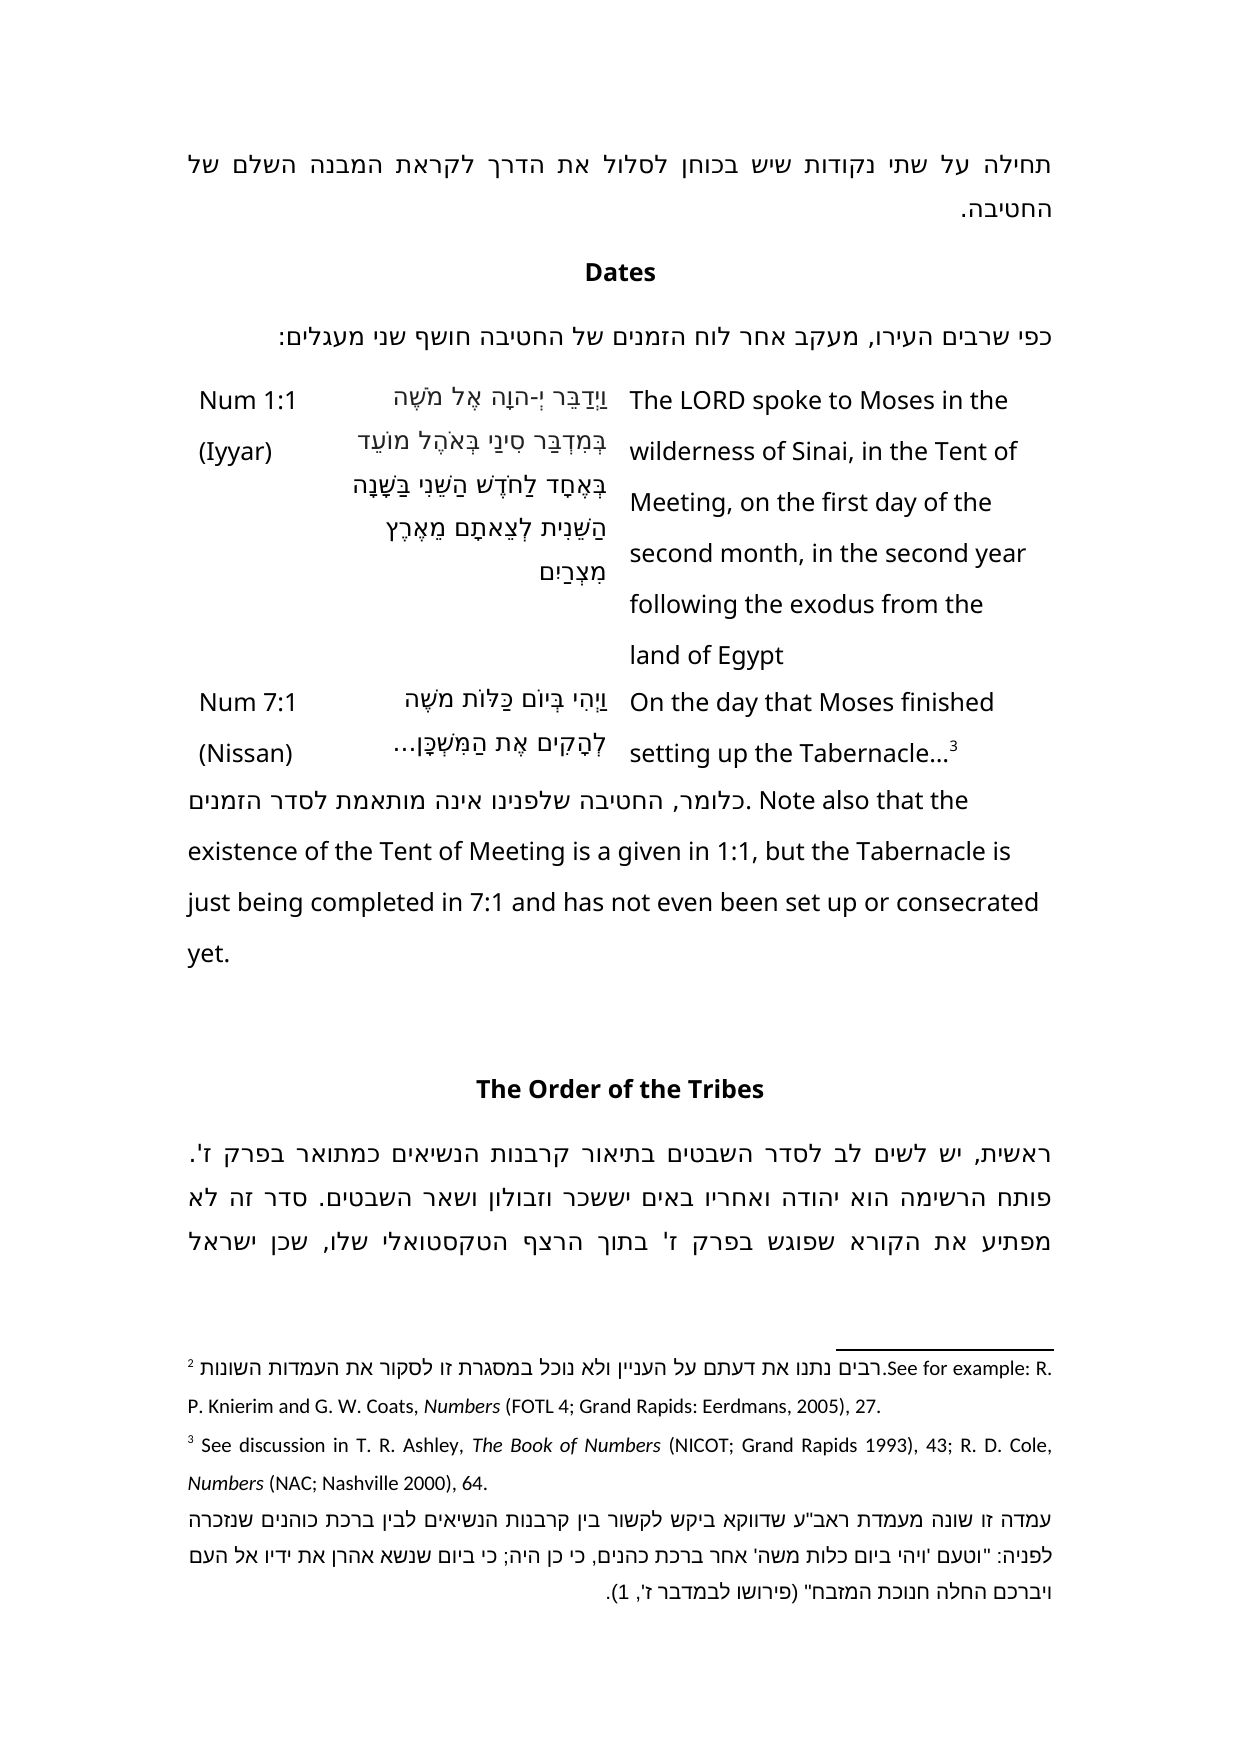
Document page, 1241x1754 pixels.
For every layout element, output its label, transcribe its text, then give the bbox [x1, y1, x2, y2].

text Dates [187, 254, 1053, 288]
table_cell Num 7:1 (Nissan) [188, 685, 337, 783]
table_header וַיְדַבֵּר יְ-הוָה אֶל מֹשֶׁה בְּמִדְבַּר סִינַי בְּאֹהֶל מוֹעֵד בְּאֶחָד לַחֹדֶשׁ הַשֵּׁנִי בַּשָּׁנָה הַשֵּׁנִית לְצֵאתָם מֵאֶרֶץ מִצְרַיִם [337, 382, 618, 685]
table_cell וַיְהִי בְּיוֹם כַּלּוֹת משֶׁה לְהָקִים אֶת הַמִּשְׁכָּן... [337, 685, 618, 783]
text כלומר, החטיבה שלפנינו אינה מותאמת לסדר הזמנים. Note also that the existence of the Tent of Meeting is a given in 1:1, but the Tabernacle is just being completed in 7:1 and has not even been set up or consecrated yet. [187, 783, 1053, 970]
table_cell On the day that Moses finished setting up the Tabernacle… [618, 685, 1052, 783]
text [187, 1139, 1053, 1256]
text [187, 150, 1053, 223]
text כפי שרבים העירו, מעקב אחר לוח הזמנים של החטיבה חושף שני מעגלים: [187, 322, 1053, 351]
table_header Num 1:1 (Iyyar) [188, 382, 337, 685]
text The Order of the Tribes [187, 1071, 1053, 1106]
table_header The LORD spoke to Moses in the wilderness of Sinai, in the Tent of Meeting, on the first day of the second month, in the second year following the exodus from the land of Egypt [618, 382, 1052, 685]
